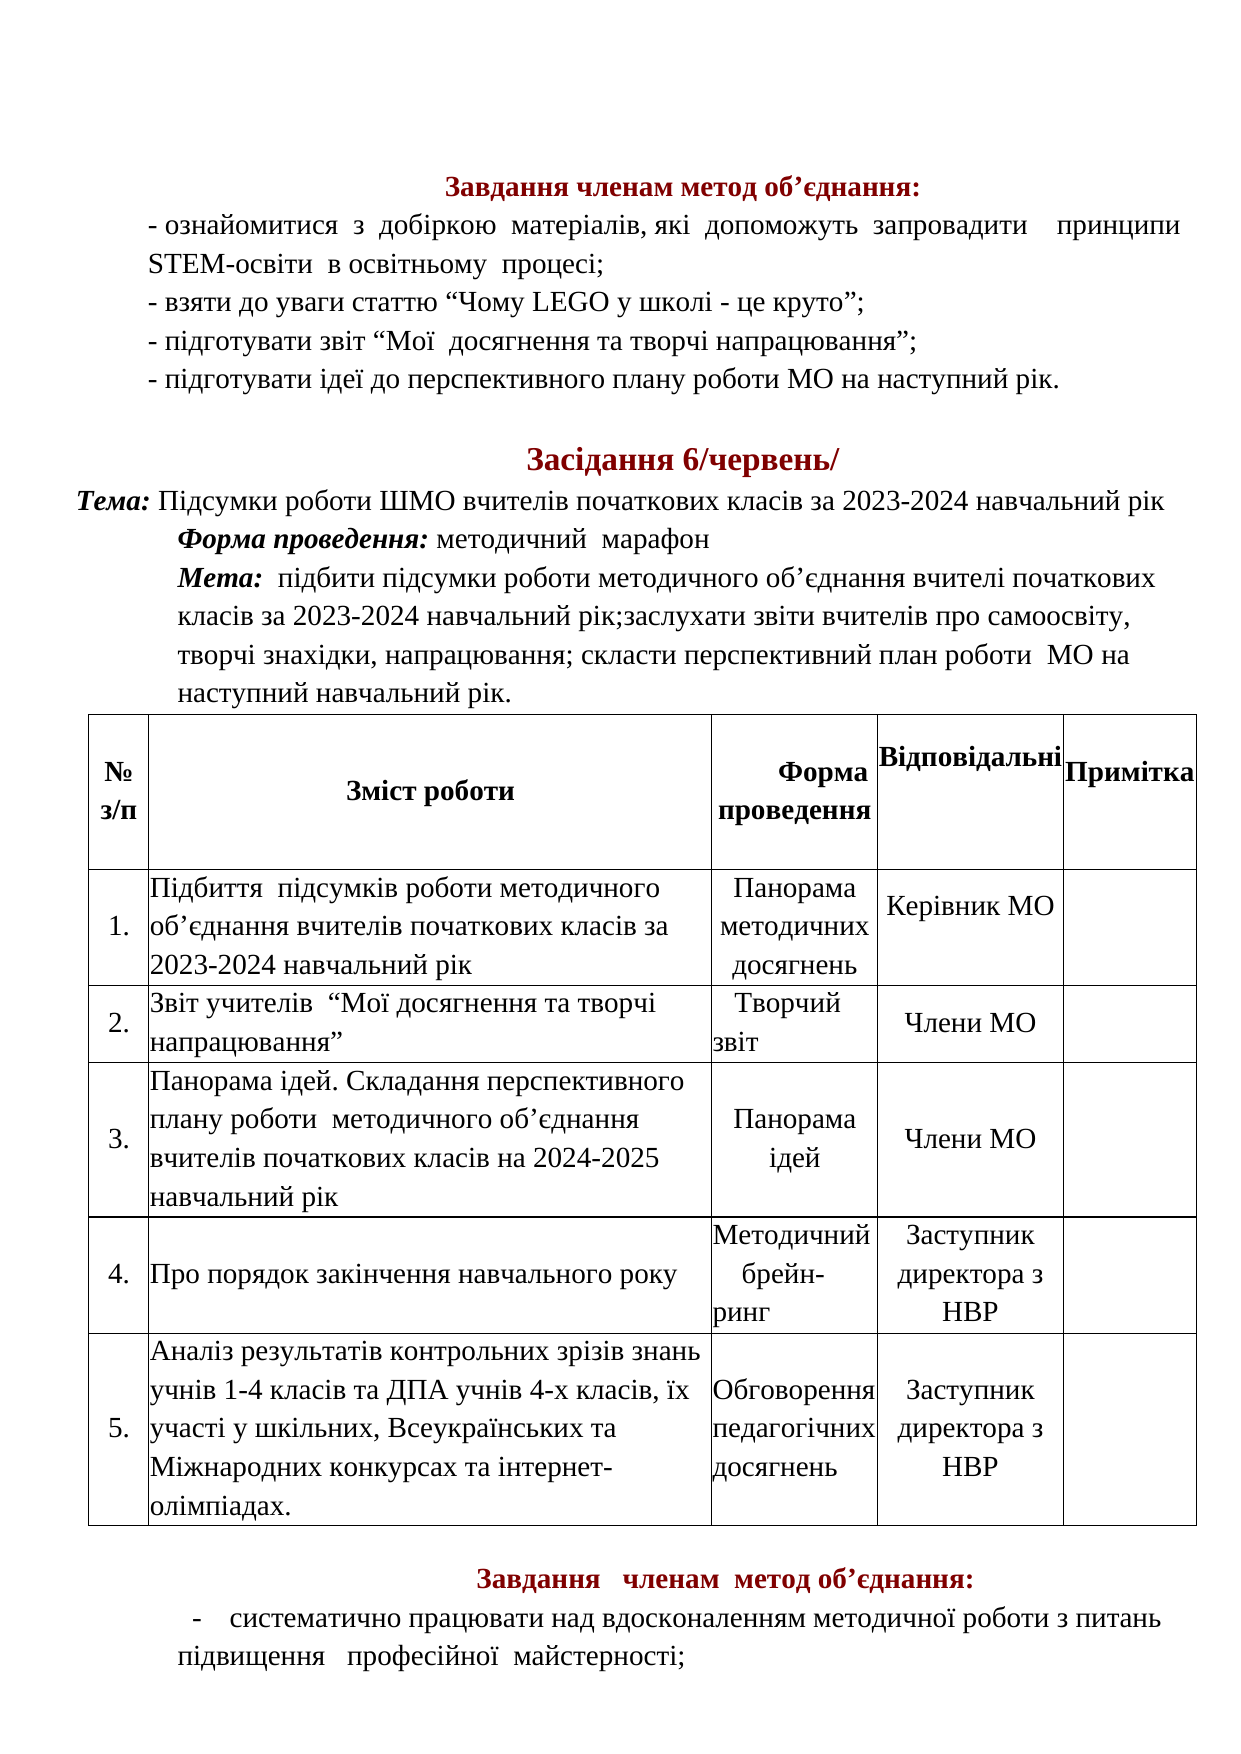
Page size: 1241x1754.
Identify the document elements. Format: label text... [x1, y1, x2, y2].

table_cell 1. [89, 870, 148, 984]
table_cell Обговорення педагогічних досягнень [712, 1334, 877, 1525]
table_header Форма проведення [712, 715, 877, 869]
table_cell Панорама ідей. Складання перспективного плану роботи методичного об’єднання вчителів початкових класів на 2024-2025 навчальний рік [149, 1063, 711, 1216]
text Завдання членам метод об’єднання: [177, 1561, 1181, 1595]
table_cell Заступник директора з НВР [878, 1334, 1063, 1525]
table_cell Про порядок закінчення навчального року [149, 1218, 711, 1332]
table_cell 3. [89, 1063, 148, 1216]
text Завдання членам метод об’єднання: [177, 169, 1181, 202]
table_cell [1064, 1218, 1196, 1332]
table_cell Звіт учителів “Мої досягнення та творчі напрацювання” [149, 986, 711, 1062]
table_header № з/п [89, 715, 148, 869]
table_cell Панорама методичних досягнень [712, 870, 877, 984]
table_cell [1064, 986, 1196, 1062]
table_cell [1064, 1334, 1196, 1525]
table_cell Творчий звіт [712, 986, 877, 1062]
text Тема: Підсумки роботи ШМО вчителів початкових класів за 2023-2024 навчальний рік [59, 483, 1181, 516]
list систематично працювати над вдосконаленням методичної роботи з питань [192, 1600, 1181, 1633]
table_cell [1064, 870, 1196, 984]
text підвищення професійної майстерності; [177, 1638, 1181, 1672]
table_cell [1064, 1063, 1196, 1216]
table_cell Панорама ідей [712, 1063, 877, 1216]
text - підготувати ідеї до перспективного плану роботи МО на наступний рік. [148, 362, 1181, 395]
text Мета: підбити підсумки роботи методичного об’єднання вчителі початкових класів за 2023-2024 навчальний рік;заслухати звіти вчителів про самоосвіту, творчі знахідки, напрацювання; скласти перспективний план роботи МО на наступний навчальний рік. [177, 560, 1181, 709]
table_header Примітка [1064, 715, 1196, 869]
table_header Зміст роботи [149, 715, 711, 869]
text - взяти до уваги статтю “Чому LEGO у школі - це круто”; [148, 284, 1181, 318]
text - ознайомитися з добіркою матеріалів, які допоможуть запровадити принципи STEM-освіти в освітньому процесі; [148, 207, 1181, 279]
table_cell 4. [89, 1218, 148, 1332]
table_cell Члени МО [878, 1063, 1063, 1216]
table_cell Члени МО [878, 986, 1063, 1062]
text - підготувати звіт “Мої досягнення та творчі напрацювання”; [148, 323, 1181, 357]
table_cell Аналіз результатів контрольних зрізів знань учнів 1-4 класів та ДПА учнів 4-х класів, їх участі у шкільних, Всеукраїнських та Міжнародних конкурсах та інтернет-олімпіадах. [149, 1334, 711, 1525]
table_cell 2. [89, 986, 148, 1062]
table_cell Керівник МО [878, 870, 1063, 984]
text Засідання 6/червень/ [177, 439, 1181, 477]
table_cell Заступник директора з НВР [878, 1218, 1063, 1332]
table_cell 5. [89, 1334, 148, 1525]
table_cell Методичний брейн-ринг [712, 1218, 877, 1332]
table_header Відповідальні [878, 715, 1063, 869]
text Форма проведення: методичний марафон [177, 521, 1181, 555]
table_cell Підбиття підсумків роботи методичного об’єднання вчителів початкових класів за 2023-2024 навчальний рік [149, 870, 711, 984]
